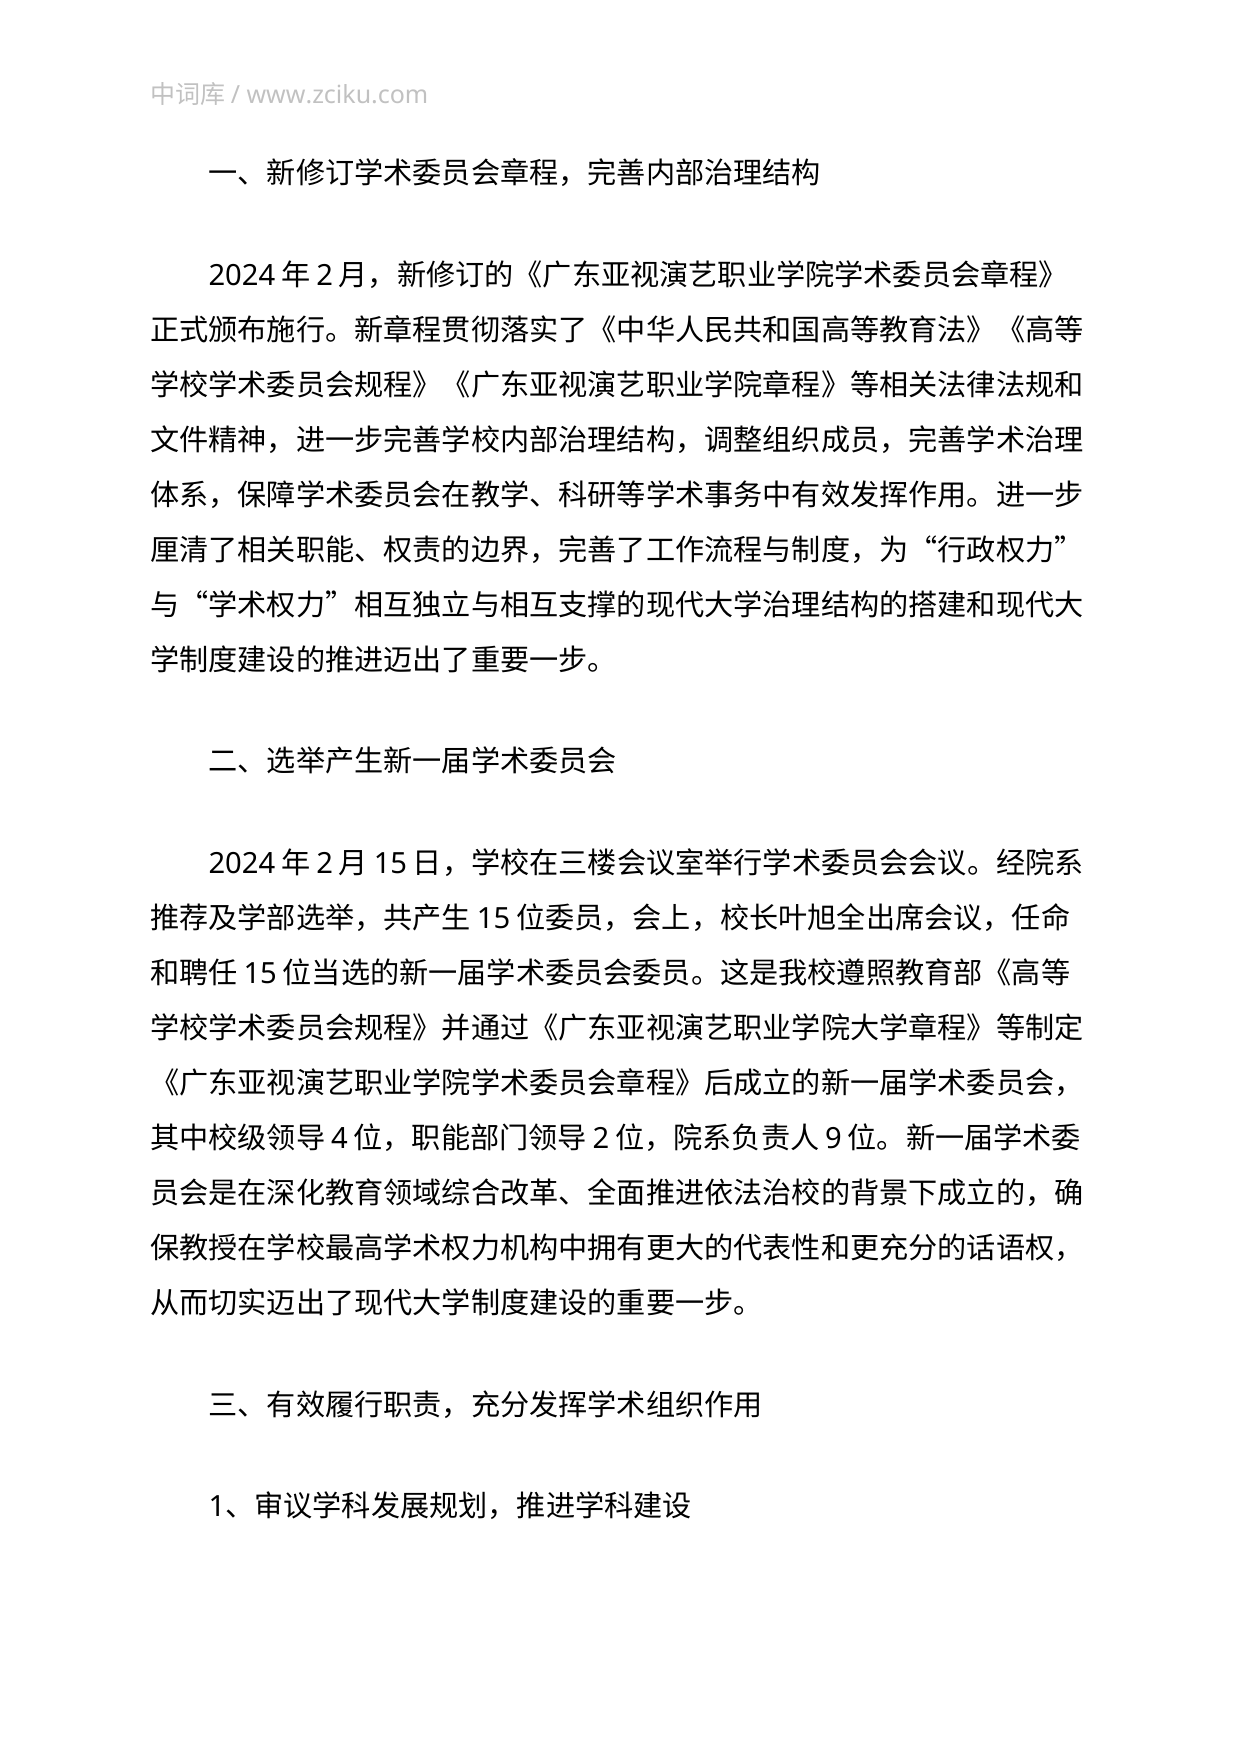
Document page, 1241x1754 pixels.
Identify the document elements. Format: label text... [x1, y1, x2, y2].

text 三、有效履行职责，充分发挥学术组织作用 [150, 1381, 1090, 1423]
text 1、审议学科发展规划，推进学科建设 [150, 1483, 1090, 1525]
text 2024年2月，新修订的《广东亚视演艺职业学院学术委员会章程》正式颁布施行。新章程贯彻落实了《中华人民共和国高等教育法》《高等学校学术委员会规程》《广东亚视演艺职业学院章程》等相关法律法规和文件精神，进一步完善学校内部治理结构，调整组织成员，完善学术治理体系，保障学术委员会在教学、科研等学术事务中有效发挥作用。进一步厘清了相关职能、权责的边界，完善了工作流程与制度，为“行政权力”与“学术权力”相互独立与相互支撑的现代大学治理结构的搭建和现代大学制度建设的推进迈出了重要一步。 [150, 252, 1090, 678]
text 二、选举产生新一届学术委员会 [150, 738, 1090, 780]
text 一、新修订学术委员会章程，完善内部治理结构 [150, 150, 1090, 192]
text 2024年2月15日，学校在三楼会议室举行学术委员会会议。经院系推荐及学部选举，共产生15位委员，会上，校长叶旭全出席会议，任命和聘任15位当选的新一届学术委员会委员。这是我校遵照教育部《高等学校学术委员会规程》并通过《广东亚视演艺职业学院大学章程》等制定《广东亚视演艺职业学院学术委员会章程》后成立的新一届学术委员会，其中校级领导4位，职能部门领导2位，院系负责人9位。新一届学术委员会是在深化教育领域综合改革、全面推进依法治校的背景下成立的，确保教授在学校最高学术权力机构中拥有更大的代表性和更充分的话语权，从而切实迈出了现代大学制度建设的重要一步。 [150, 840, 1090, 1322]
